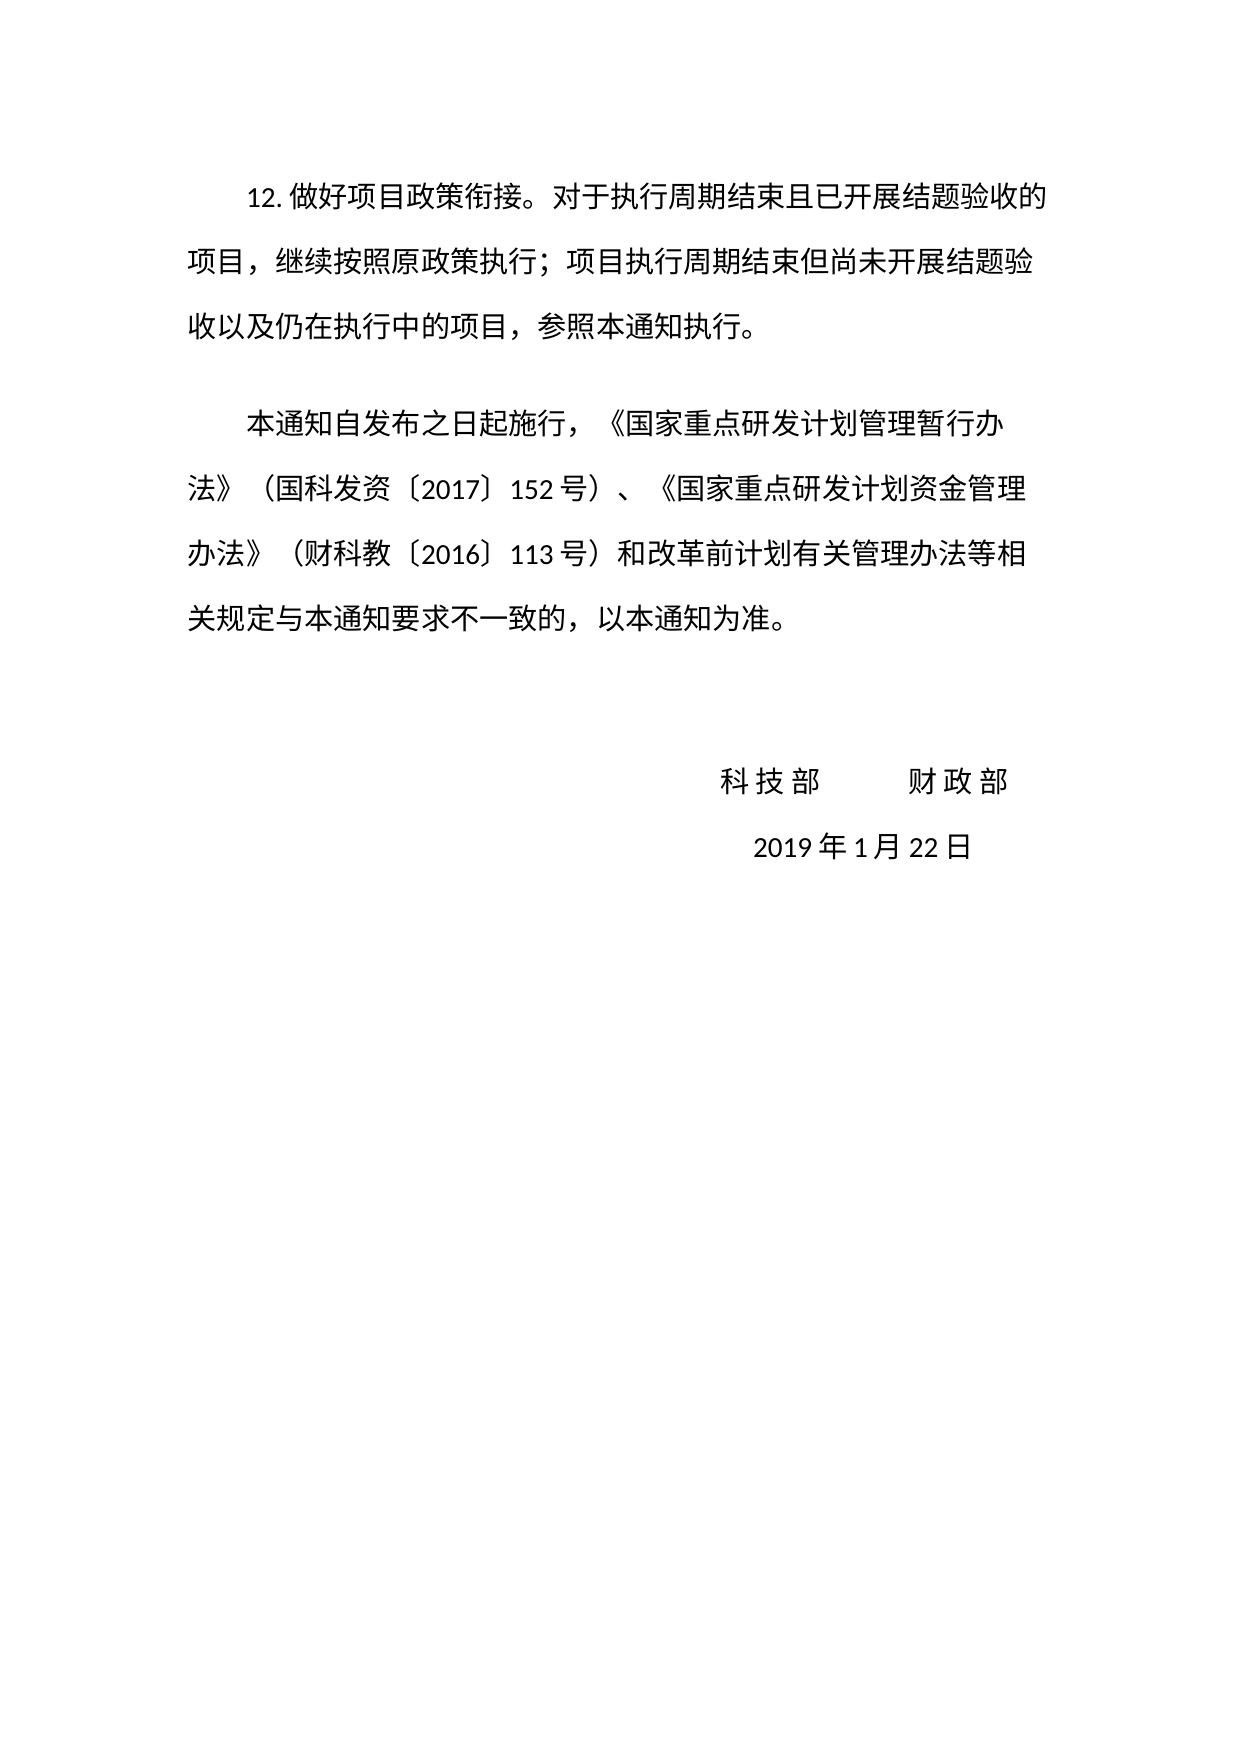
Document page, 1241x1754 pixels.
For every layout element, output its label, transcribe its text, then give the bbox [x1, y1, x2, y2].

text 科 技 部 财 政 部 [187, 747, 1053, 812]
text 12. 做好项目政策衔接。对于执行周期结束且已开展结题验收的项目，继续按照原政策执行；项目执行周期结束但尚未开展结题验收以及仍在执行中的项目，参照本通知执行。 [187, 162, 1053, 357]
text 本通知自发布之日起施行，《国家重点研发计划管理暂行办法》（国科发资〔2017〕152号）、《国家重点研发计划资金管理办法》（财科教〔2016〕113号）和改革前计划有关管理办法等相关规定与本通知要求不一致的，以本通知为准。 [187, 389, 1053, 649]
text 2019年1月22日 [187, 812, 1053, 877]
